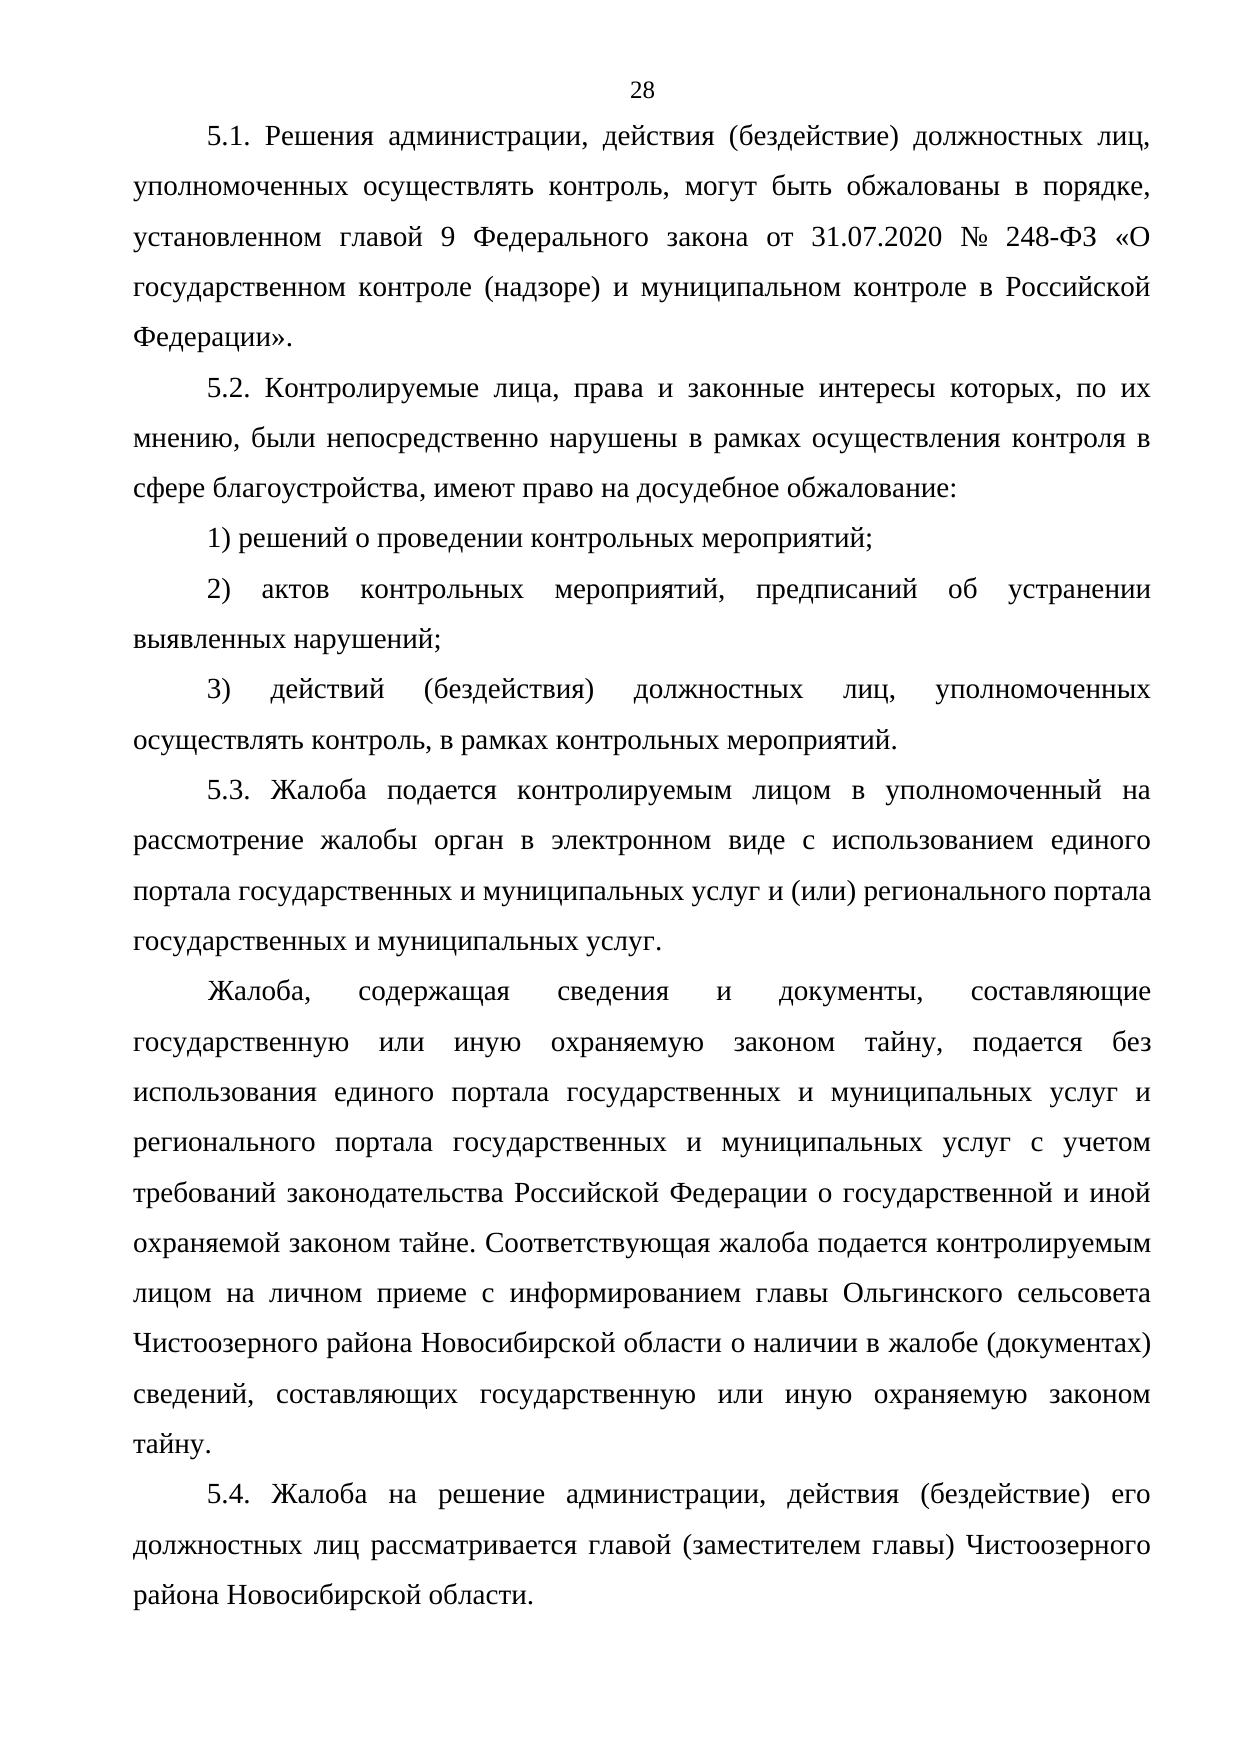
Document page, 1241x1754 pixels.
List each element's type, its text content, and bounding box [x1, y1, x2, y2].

text 5.1. Решения администрации, действия (бездействие) должностных лиц, уполномоченных осуществлять контроль, могут быть обжалованы в порядке, установленном главой 9 Федерального закона от 31.07.2020 № 248-ФЗ «О государственном контроле (надзоре) и муниципальном контроле в Российской Федерации». [133, 118, 1152, 353]
text 2) актов контрольных мероприятий, предписаний об устранении выявленных нарушений; [133, 571, 1152, 655]
text 5.2. Контролируемые лица, права и законные интересы которых, по их мнению, были непосредственно нарушены в рамках осуществления контроля в сфере благоустройства, имеют право на досудебное обжалование: [133, 370, 1152, 504]
text 3) действий (бездействия) должностных лиц, уполномоченных осуществлять контроль, в рамках контрольных мероприятий. [133, 672, 1152, 755]
text 1) решений о проведении контрольных мероприятий; [133, 521, 1152, 554]
text 5.4. Жалоба на решение администрации, действия (бездействие) его должностных лиц рассматривается главой (заместителем главы) Чистоозерного района Новосибирской области. [133, 1477, 1152, 1611]
text Жалоба, содержащая сведения и документы, составляющие государственную или иную охраняемую законом тайну, подается без использования единого портала государственных и муниципальных услуг и регионального портала государственных и муниципальных услуг с учетом требований законодательства Российской Федерации о государственной и иной охраняемой законом тайне. Соответствующая жалоба подается контролируемым лицом на личном приеме с информированием главы Ольгинского сельсовета Чистоозерного района Новосибирской области о наличии в жалобе (документах) сведений, составляющих государственную или иную охраняемую законом тайну. [133, 973, 1152, 1460]
text 5.3. Жалоба подается контролируемым лицом в уполномоченный на рассмотрение жалобы орган в электронном виде с использованием единого портала государственных и муниципальных услуг и (или) регионального портала государственных и муниципальных услуг. [133, 772, 1152, 957]
